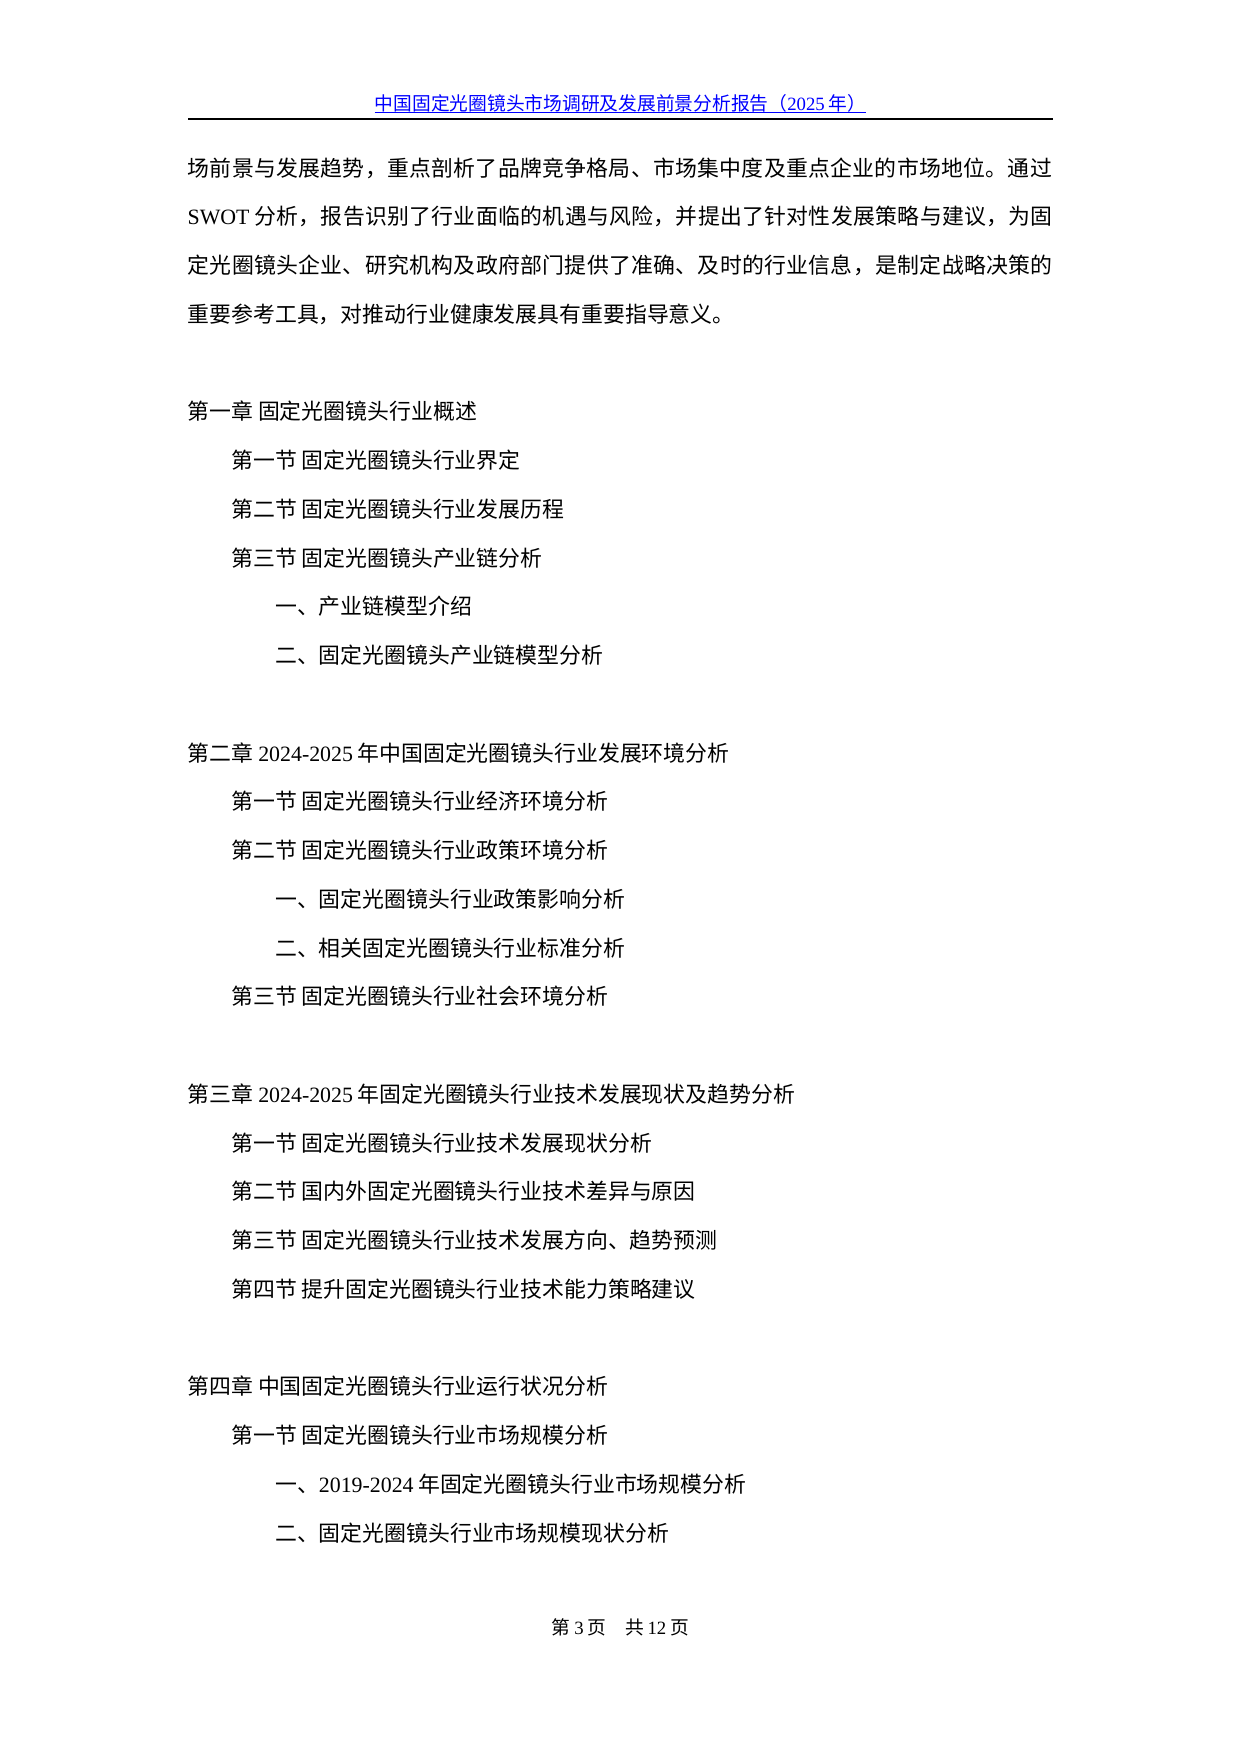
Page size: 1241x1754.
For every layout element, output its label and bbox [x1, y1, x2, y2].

text [187, 150, 1053, 1548]
